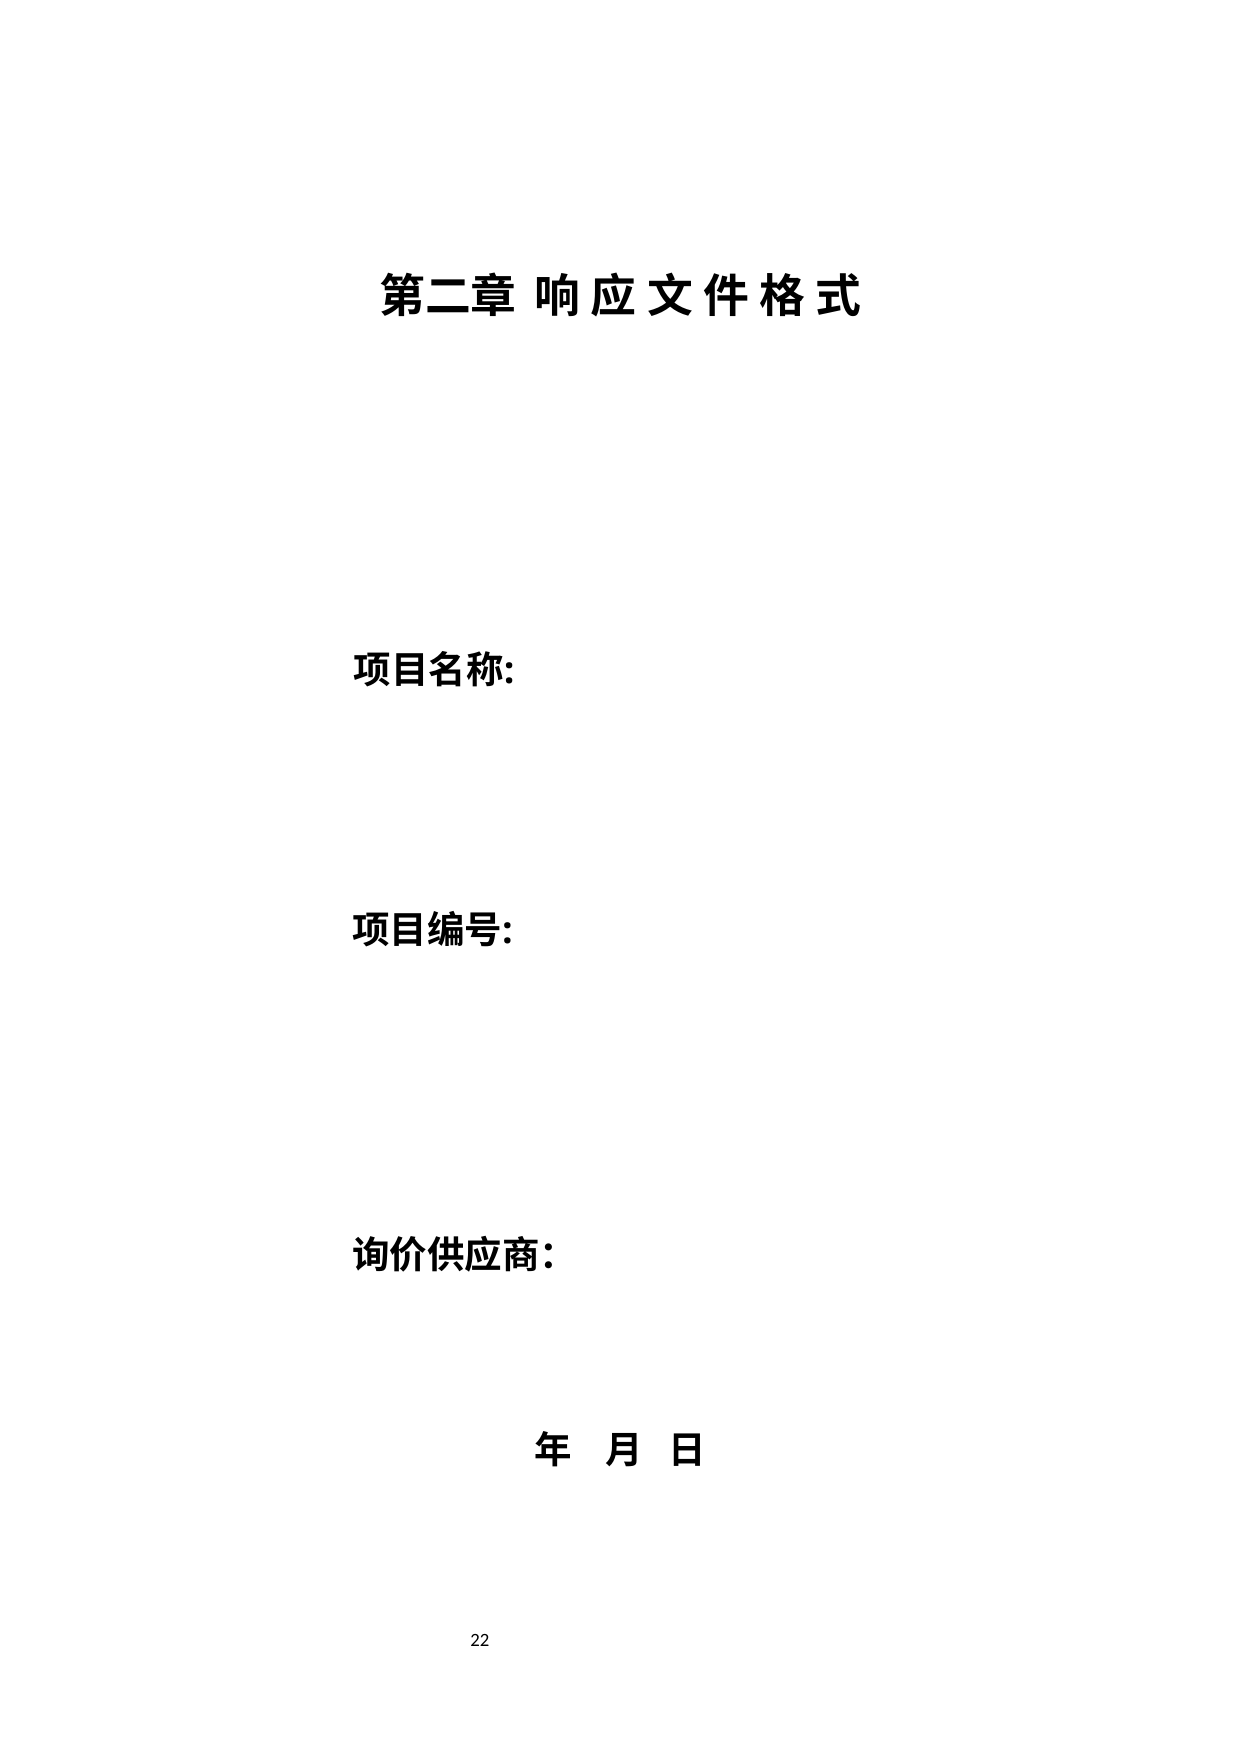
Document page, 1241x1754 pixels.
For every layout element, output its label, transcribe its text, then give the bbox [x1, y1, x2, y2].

text 询价供应商： [165, 1220, 1075, 1285]
text 项目编号: [165, 895, 1075, 960]
text 项目名称: [165, 635, 1075, 700]
text 年 月 日 [165, 1415, 1075, 1480]
text 第二章 响 应 文 件 格 式 [165, 244, 1075, 342]
